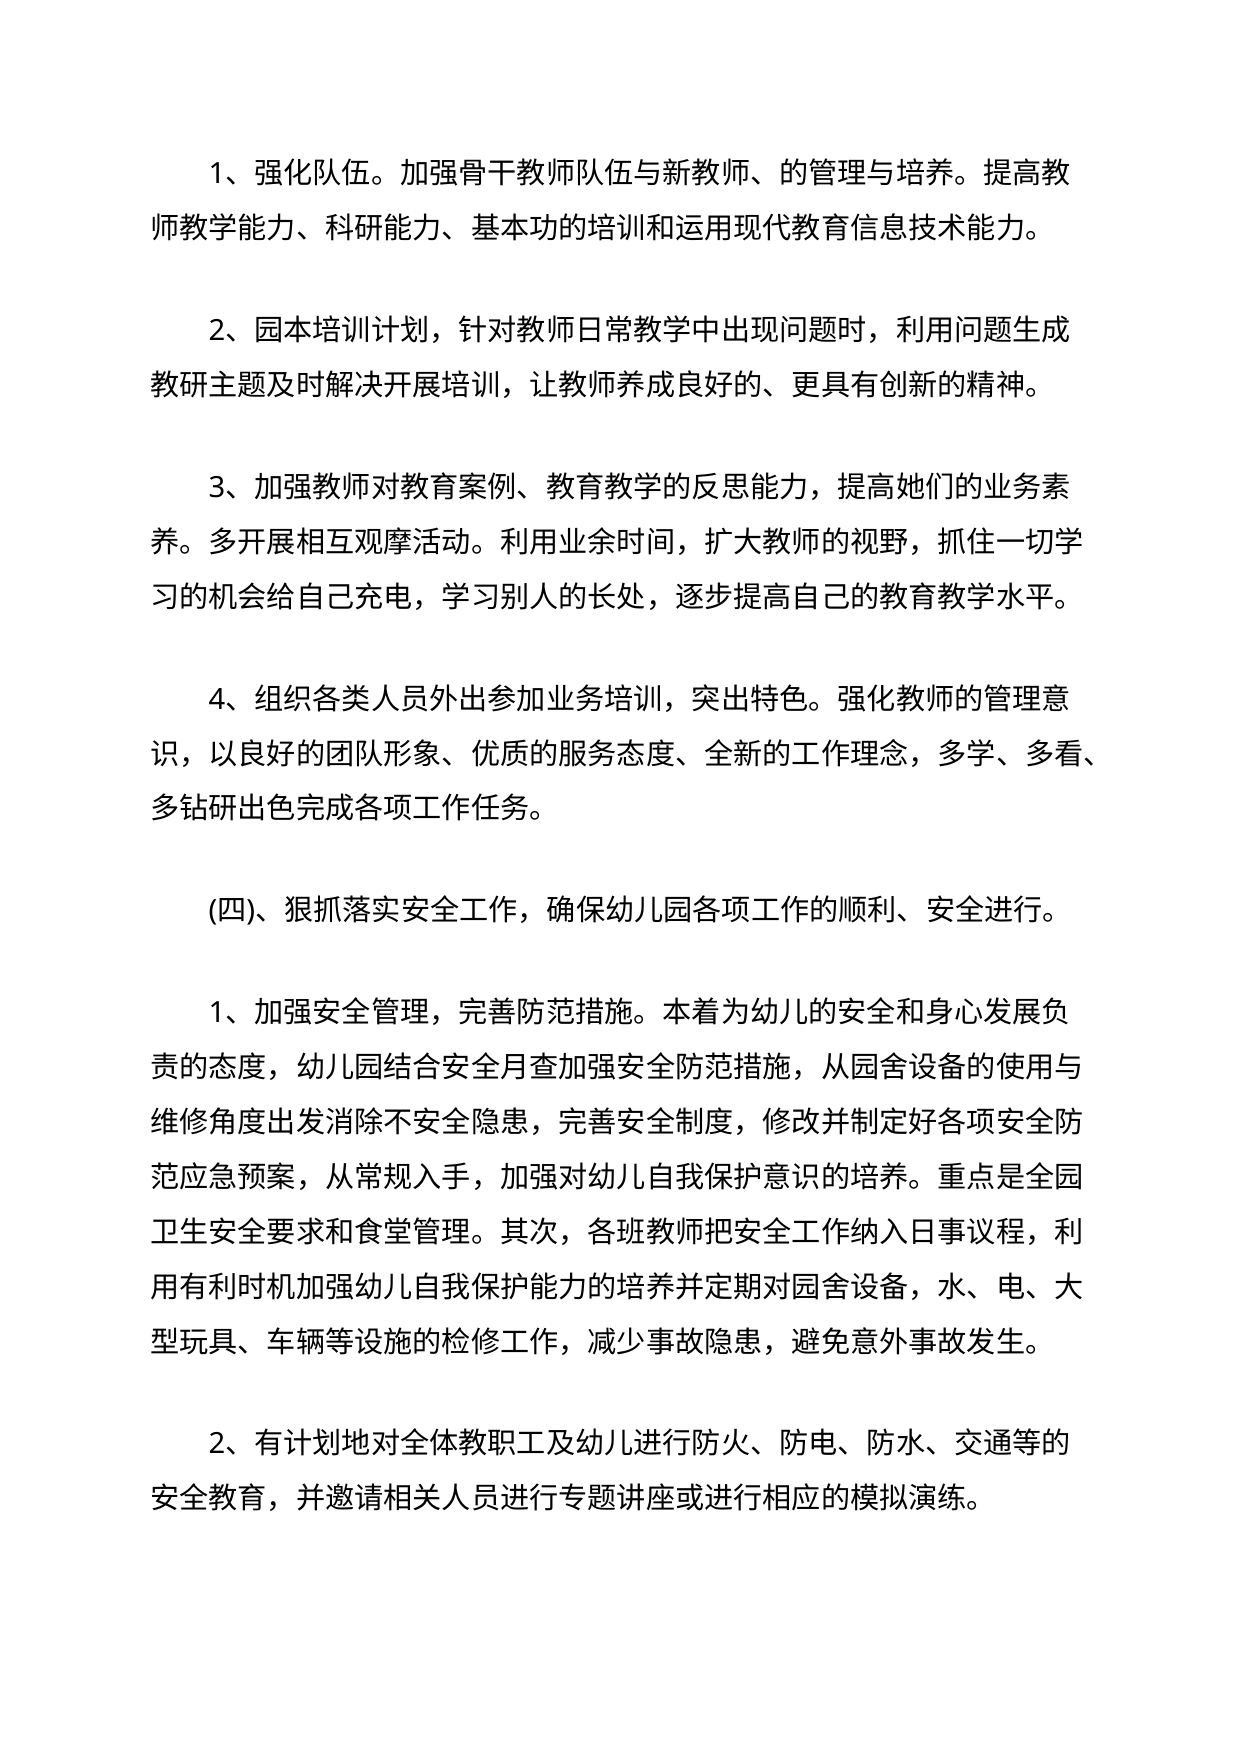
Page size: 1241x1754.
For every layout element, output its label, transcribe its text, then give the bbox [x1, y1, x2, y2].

text 2、有计划地对全体教职工及幼儿进行防火、防电、防水、交通等的安全教育，并邀请相关人员进行专题讲座或进行相应的模拟演练。 [150, 1420, 1090, 1517]
text 3、加强教师对教育案例、教育教学的反思能力，提高她们的业务素养。多开展相互观摩活动。利用业余时间，扩大教师的视野，抓住一切学习的机会给自己充电，学习别人的长处，逐步提高自己的教育教学水平。 [150, 463, 1090, 616]
text (四)、狠抓落实安全工作，确保幼儿园各项工作的顺利、安全进行。 [150, 887, 1090, 929]
text 2、园本培训计划，针对教师日常教学中出现问题时，利用问题生成教研主题及时解决开展培训，让教师养成良好的、更具有创新的精神。 [150, 307, 1090, 404]
text 1、强化队伍。加强骨干教师队伍与新教师、的管理与培养。提高教师教学能力、科研能力、基本功的培训和运用现代教育信息技术能力。 [150, 150, 1090, 247]
text 4、组织各类人员外出参加业务培训，突出特色。强化教师的管理意识，以良好的团队形象、优质的服务态度、全新的工作理念，多学、多看、多钻研出色完成各项工作任务。 [150, 675, 1090, 827]
text 1、加强安全管理，完善防范措施。本着为幼儿的安全和身心发展负责的态度，幼儿园结合安全月查加强安全防范措施，从园舍设备的使用与维修角度出发消除不安全隐患，完善安全制度，修改并制定好各项安全防范应急预案，从常规入手，加强对幼儿自我保护意识的培养。重点是全园卫生安全要求和食堂管理。其次，各班教师把安全工作纳入日事议程，利用有利时机加强幼儿自我保护能力的培养并定期对园舍设备，水、电、大型玩具、车辆等设施的检修工作，减少事故隐患，避免意外事故发生。 [150, 989, 1090, 1361]
